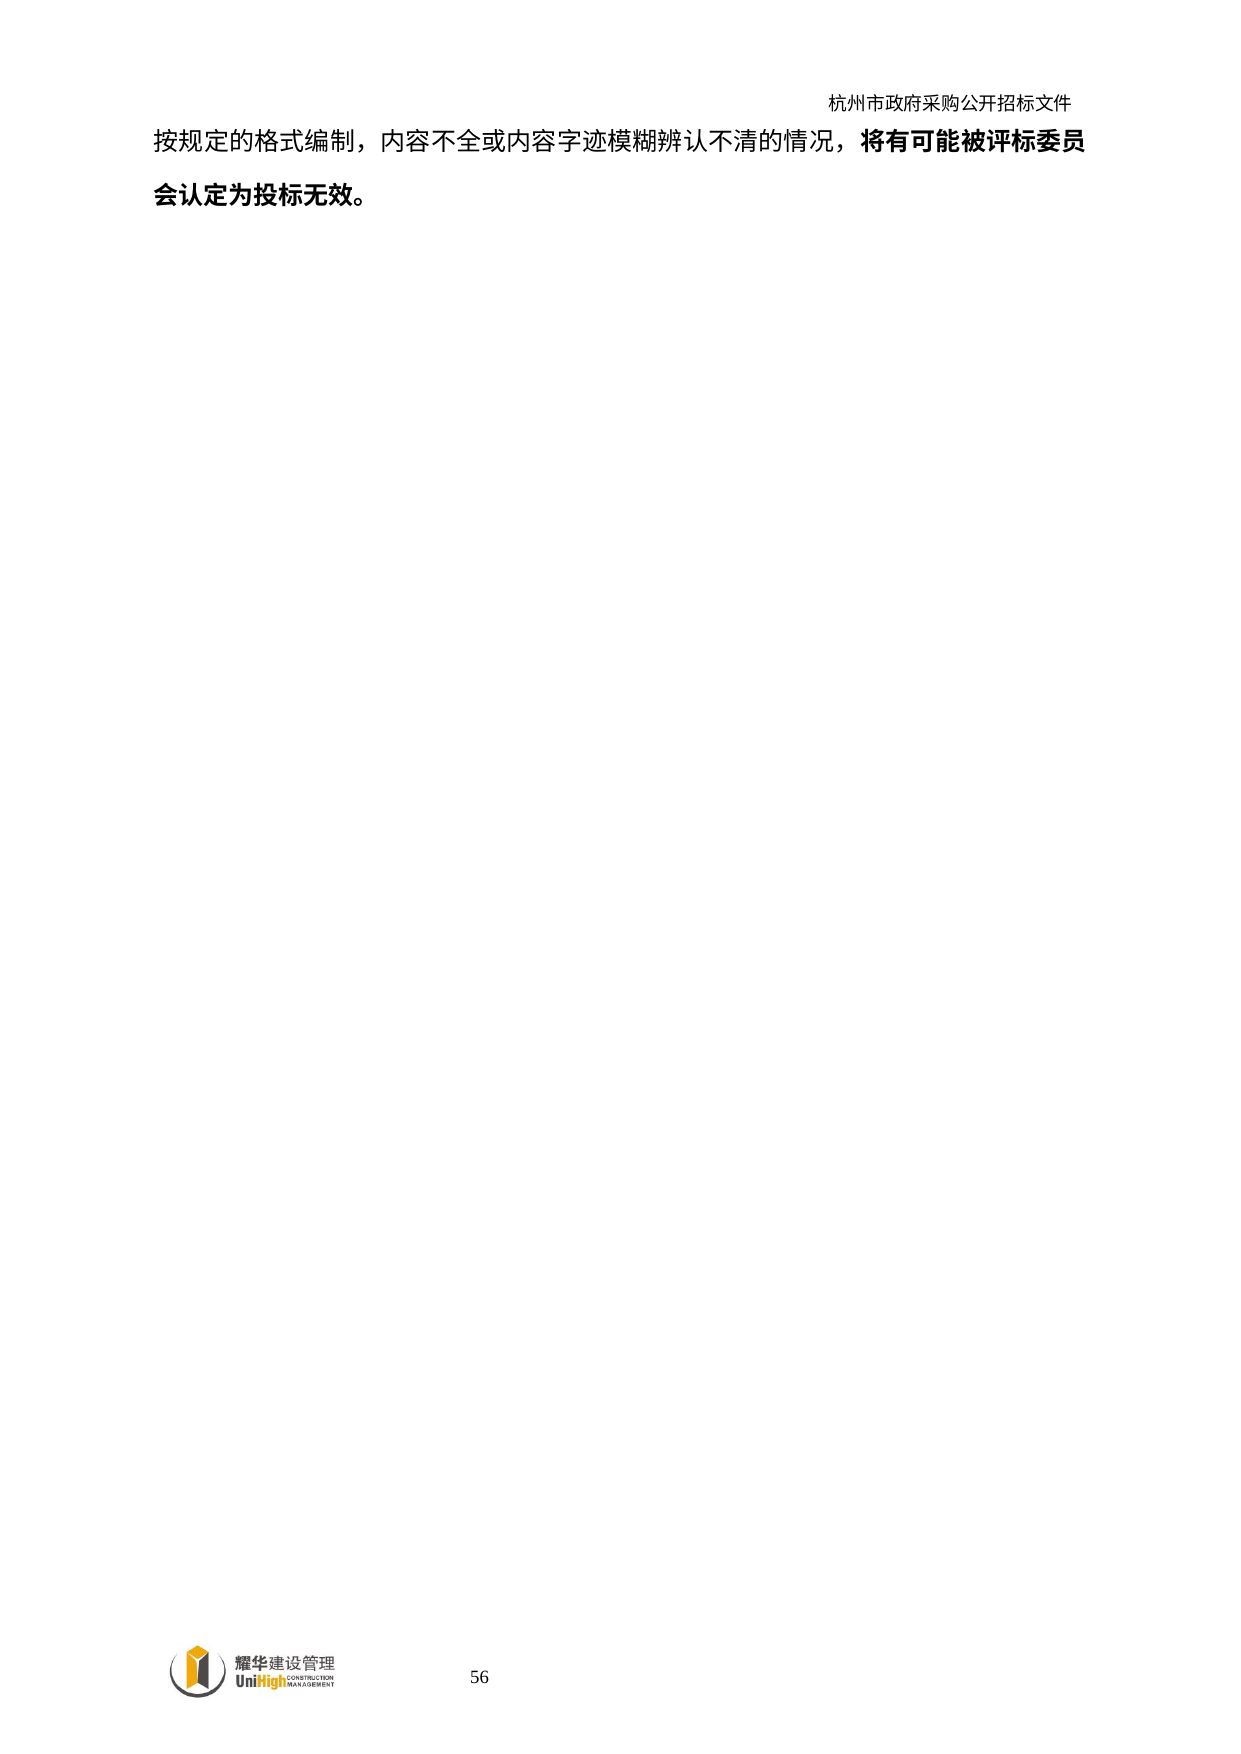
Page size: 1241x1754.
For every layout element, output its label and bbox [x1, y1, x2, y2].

picture [167, 1643, 336, 1701]
text [153, 121, 1087, 212]
